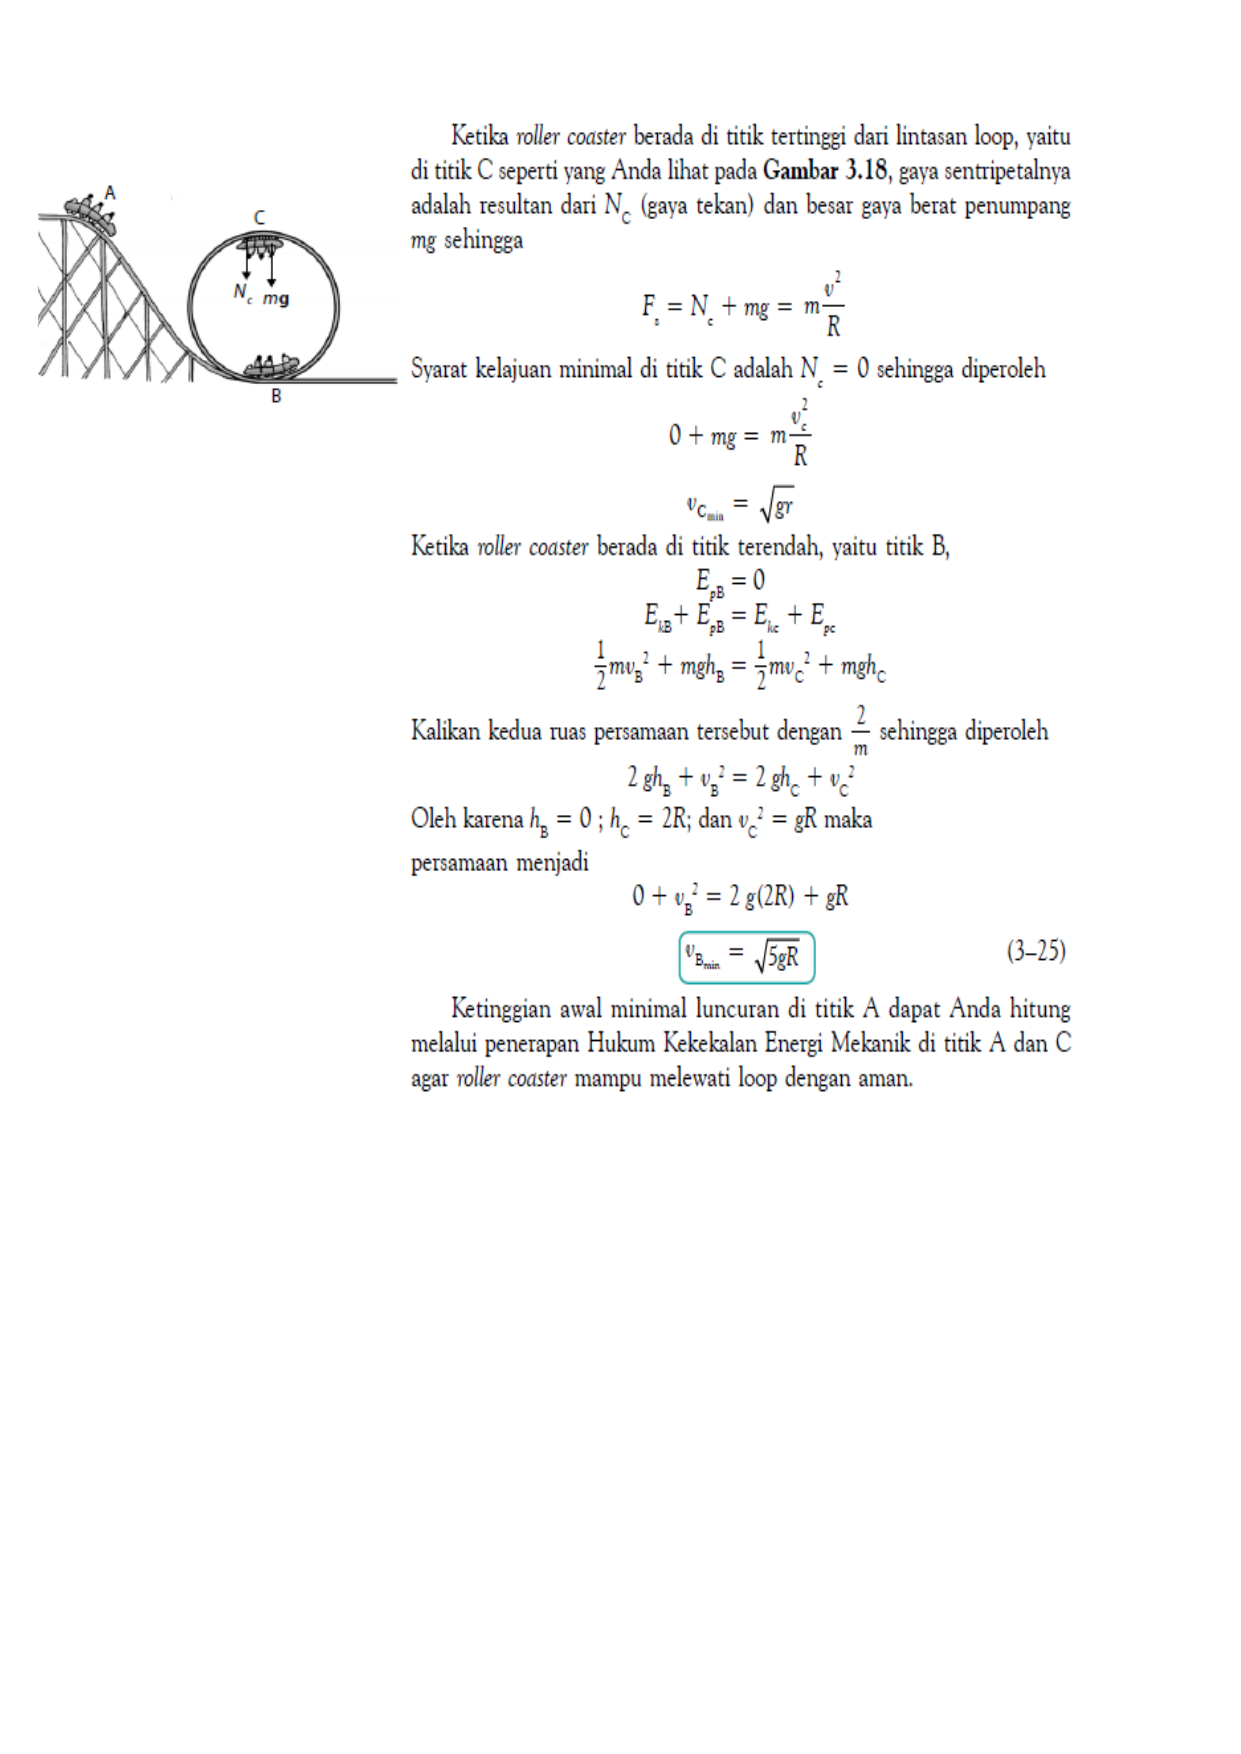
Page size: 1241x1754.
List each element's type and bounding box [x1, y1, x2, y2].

picture [37, 120, 1094, 1109]
